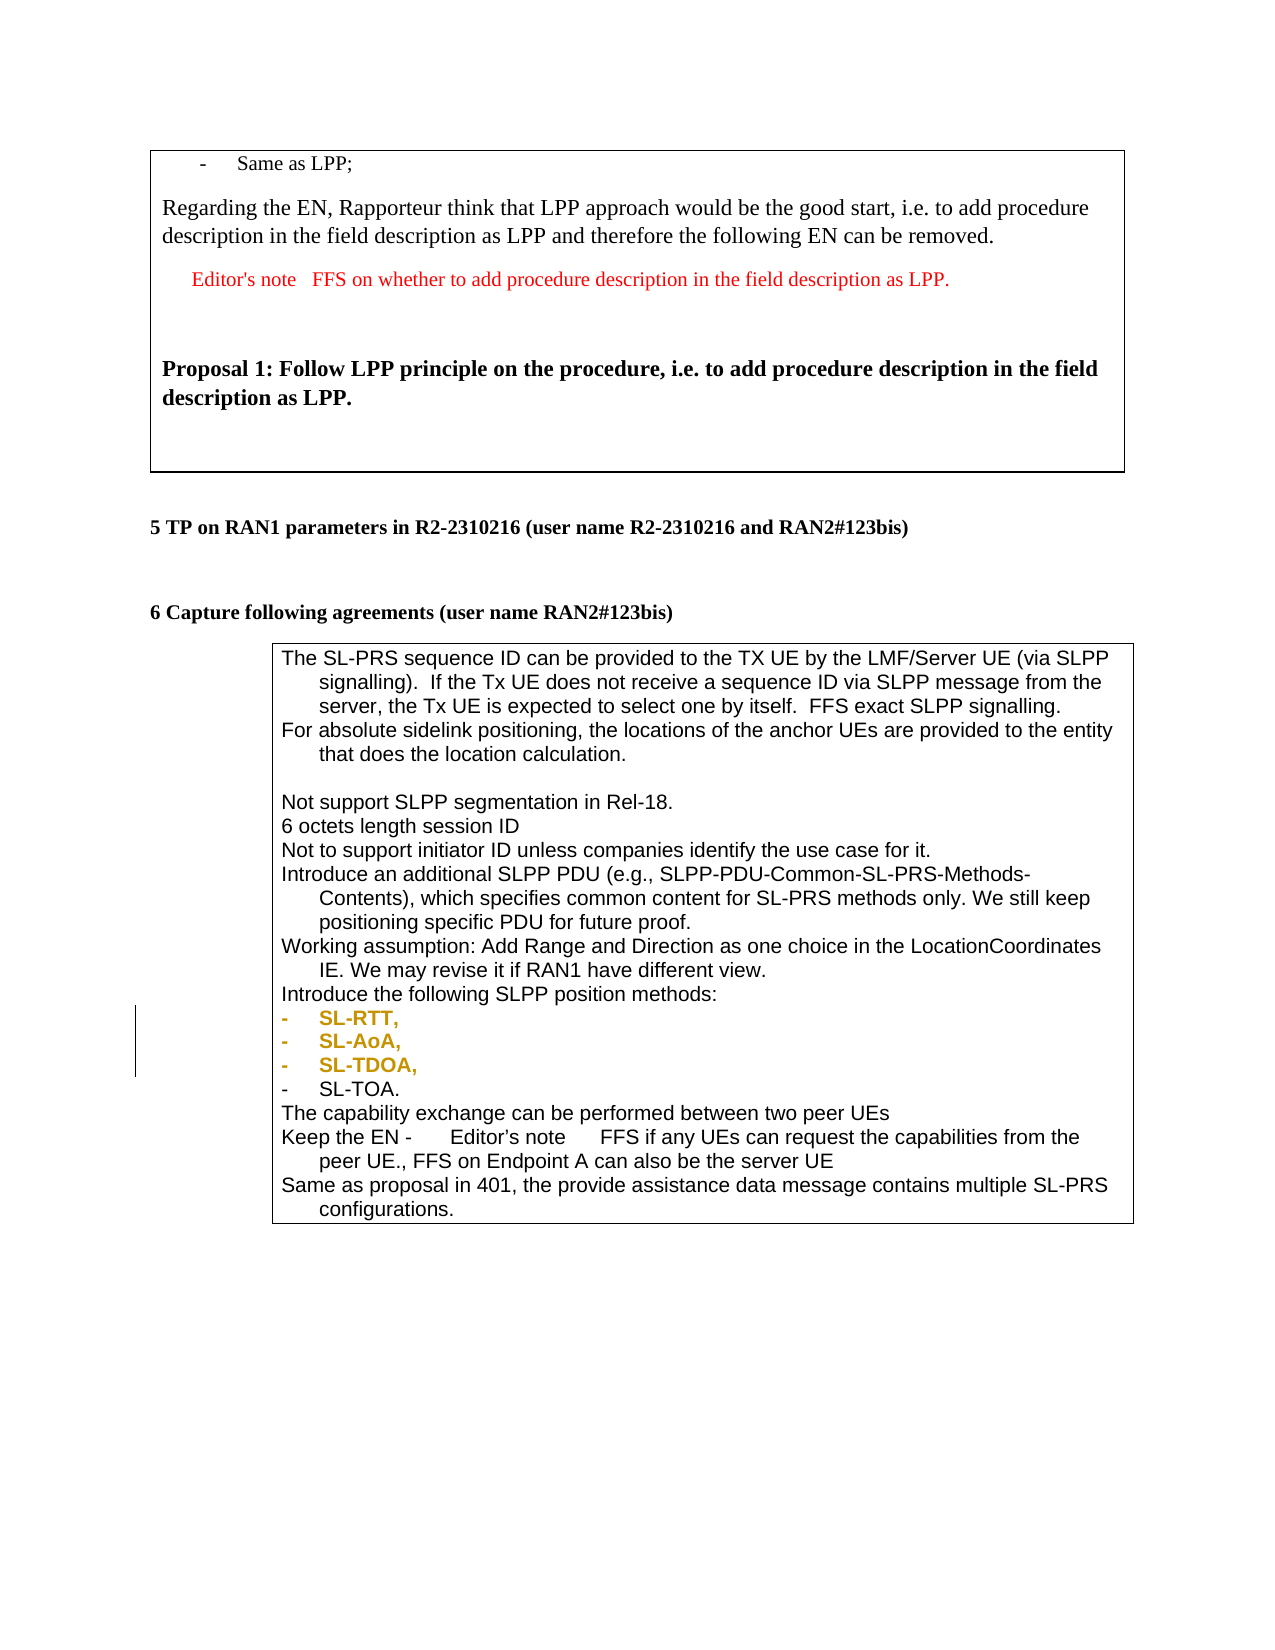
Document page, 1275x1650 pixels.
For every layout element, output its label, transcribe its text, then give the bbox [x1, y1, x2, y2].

text - SL-RTT, [273, 1002, 1133, 1026]
text Introduce the following SLPP position methods: [273, 978, 1133, 1002]
text 6 octets length session ID [273, 811, 1133, 834]
text The capability exchange can be performed between two peer UEs [273, 1098, 1133, 1122]
text For absolute sidelink positioning, the locations of the anchor UEs are provided to the entity that does the location calculation. [273, 715, 1133, 766]
text Introduce an additional SLPP PDU (e.g., SLPP-PDU-Common-SL-PRS-Methods-Contents), which specifies common content for SL-PRS methods only. We still keep positioning specific PDU for future proof. [273, 858, 1133, 930]
text Keep the EN - Editor’s note FFS if any UEs can request the capabilities from the peer UE., FFS on Endpoint A can also be the server UE [273, 1122, 1133, 1170]
text Not support SLPP segmentation in Rel-18. [273, 787, 1133, 811]
text Same as proposal in 401, the provide assistance data message contains multiple SL-PRS configurations. [273, 1170, 1133, 1223]
text Not to support initiator ID unless companies identify the use case for it. [273, 834, 1133, 858]
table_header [151, 151, 1124, 471]
text - SL-AoA, [273, 1026, 1133, 1050]
text - SL-TDOA, [273, 1050, 1133, 1074]
text - SL-TOA. [273, 1074, 1133, 1098]
text Working assumption: Add Range and Direction as one choice in the LocationCoordinates IE. We may revise it if RAN1 have different view. [273, 930, 1133, 978]
text 5 TP on RAN1 parameters in R2-2310216 (user name R2-2310216 and RAN2#123bis) [150, 515, 1125, 539]
text The SL-PRS sequence ID can be provided to the TX UE by the LMF/Server UE (via SLPP signalling). If the Tx UE does not receive a sequence ID via SLPP message from the server, the Tx UE is expected to select one by itself. FFS exact SLPP signalling. [273, 644, 1133, 715]
text 6 Capture following agreements (user name RAN2#123bis) [150, 600, 1125, 624]
